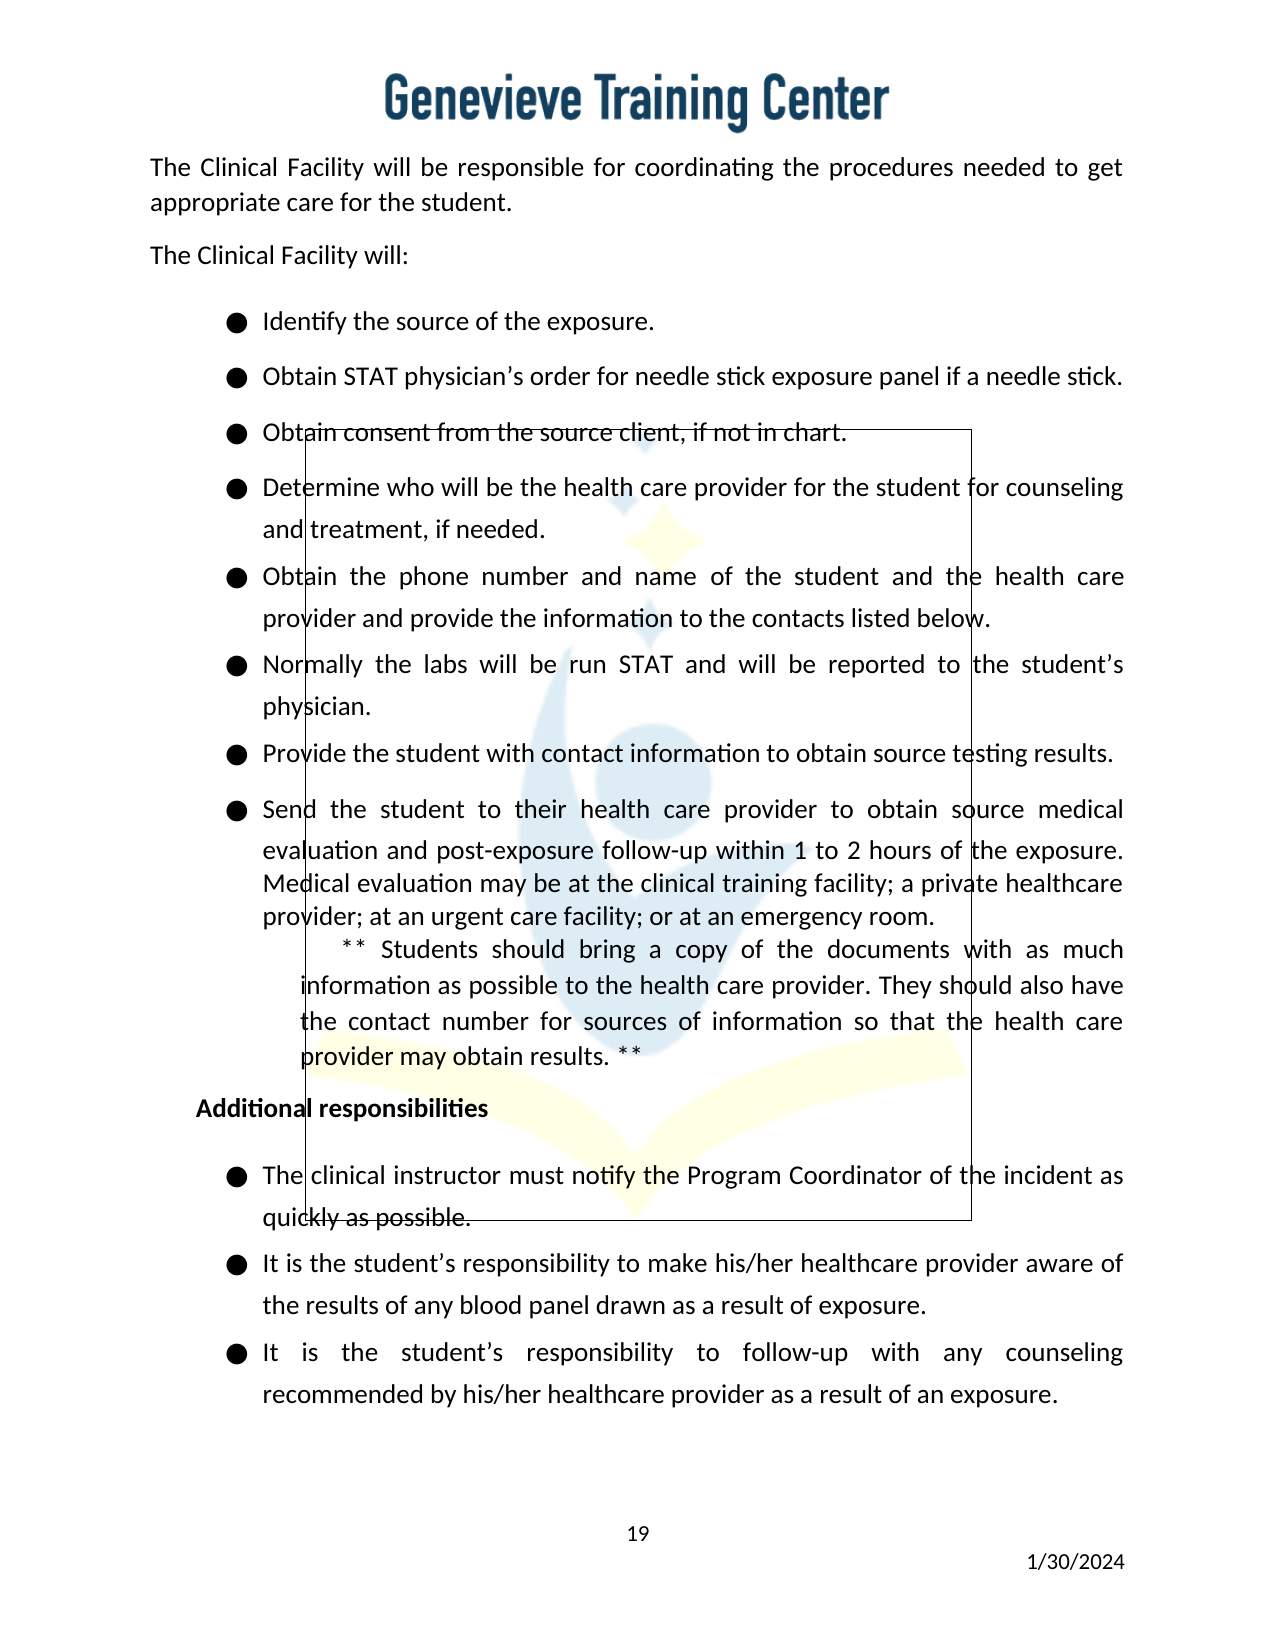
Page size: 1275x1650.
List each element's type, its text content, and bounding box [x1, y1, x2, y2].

list Obtain consent from the source client, if not in chart. [225, 401, 1125, 457]
text The Clinical Facility will be responsible for coordinating the procedures needed to get appropriate care for the student. [150, 150, 1125, 219]
list Determine who will be the health care provider for the student for counseling and treatment, if needed. [225, 457, 1125, 545]
list Normally the labs will be run STAT and will be reported to the student’s physician. [225, 634, 1125, 722]
list Obtain the phone number and name of the student and the health care provider and provide the information to the contacts listed below. [225, 545, 1125, 634]
list It is the student’s responsibility to make his/her healthcare provider aware of the results of any blood panel drawn as a result of exposure. [225, 1233, 1125, 1321]
picture [385, 73, 890, 134]
list Send the student to their health care provider to obtain source medical evaluation and post-exposure follow-up within 1 to 2 hours of the exposure. Medical evaluation may be at the clinical training facility; a private healthcare provider; at an urgent care facility; or at an emergency room. [225, 778, 1125, 932]
list Provide the student with contact information to obtain source testing results. [225, 722, 1125, 778]
text ** Students should bring a copy of the documents with as much information as possible to the health care provider. They should also have the contact number for sources of information so that the health care provider may obtain results. ** [300, 932, 1125, 1072]
list The clinical instructor must notify the Program Coordinator of the incident as quickly as possible. [225, 1144, 1125, 1233]
list It is the student’s responsibility to follow-up with any counseling recommended by his/her healthcare provider as a result of an exposure. [225, 1321, 1125, 1410]
list Obtain STAT physician’s order for needle stick exposure panel if a needle stick. [225, 346, 1125, 401]
list Identify the source of the exposure. [225, 290, 1125, 346]
text Additional responsibilities [150, 1092, 1125, 1125]
text The Clinical Facility will: [150, 238, 1125, 271]
